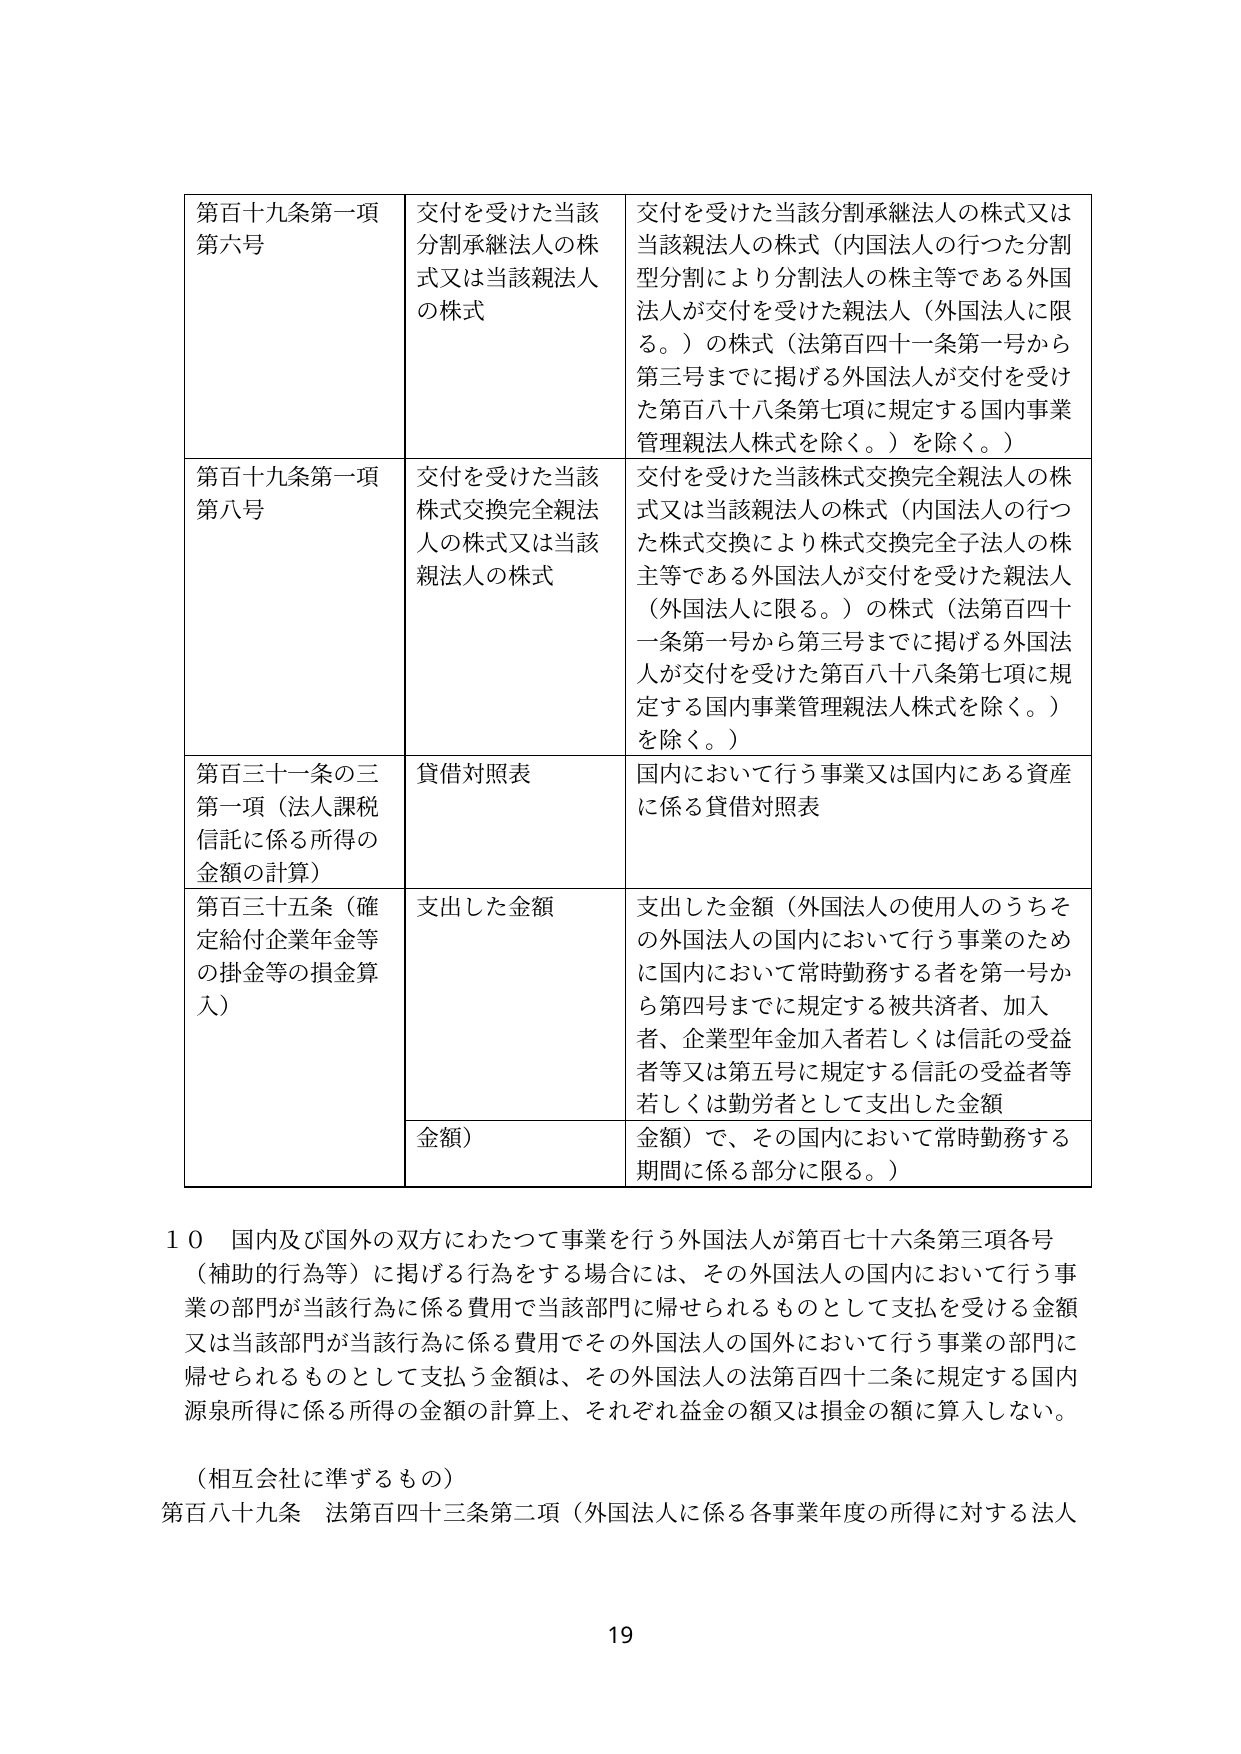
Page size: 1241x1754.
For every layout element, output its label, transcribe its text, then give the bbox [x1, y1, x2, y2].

table_cell 交付を受けた当該株式交換完全親法人の株式又は当該親法人の株式 [406, 459, 625, 755]
table_cell 交付を受けた当該分割承継法人の株式又は当該親法人の株式（内国法人の行つた分割型分割により分割法人の株主等である外国法人が交付を受けた親法人（外国法人に限る。）の株式（法第百四十一条第一号から第三号までに掲げる外国法人が交付を受けた第百八十八条第七項に規定する国内事業管理親法人株式を除く。）を除く。） [626, 195, 1091, 458]
table_cell 交付を受けた当該分割承継法人の株式又は当該親法人の株式 [406, 195, 625, 458]
table_cell 第百十九条第一項第六号 [185, 195, 404, 458]
table_cell 国内において行う事業又は国内にある資産に係る貸借対照表 [626, 756, 1091, 888]
table_cell 第百三十一条の三第一項（法人課税信託に係る所得の金額の計算） [185, 756, 404, 888]
text （相互会社に準ずるもの） [184, 1461, 1079, 1495]
table_cell 第百三十五条（確定給付企業年金等の掛金等の損金算入） [185, 889, 404, 1119]
table_cell [185, 1120, 404, 1186]
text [161, 1495, 1079, 1529]
table_cell 交付を受けた当該株式交換完全親法人の株式又は当該親法人の株式（内国法人の行つた株式交換により株式交換完全子法人の株主等である外国法人が交付を受けた親法人（外国法人に限る。）の株式（法第百四十一条第一号から第三号までに掲げる外国法人が交付を受けた第百八十八条第七項に規定する国内事業管理親法人株式を除く。）を除く。） [626, 459, 1091, 755]
table_cell 金額） [406, 1121, 625, 1186]
table_cell 金額）で、その国内において常時勤務する期間に係る部分に限る。） [626, 1121, 1091, 1186]
text １０ 国内及び国外の双方にわたつて事業を行う外国法人が第百七十六条第三項各号（補助的行為等）に掲げる行為をする場合には、その外国法人の国内において行う事業の部門が当該行為に係る費用で当該部門に帰せられるものとして支払を受ける金額又は当該部門が当該行為に係る費用でその外国法人の国外において行う事業の部門に帰せられるものとして支払う金額は、その外国法人の法第百四十二条に規定する国内源泉所得に係る所得の金額の計算上、それぞれ益金の額又は損金の額に算入しない。 [161, 1222, 1079, 1427]
table_cell 貸借対照表 [406, 756, 625, 888]
table_cell 第百十九条第一項第八号 [185, 459, 404, 755]
table_cell 支出した金額（外国法人の使用人のうちその外国法人の国内において行う事業のために国内において常時勤務する者を第一号から第四号までに規定する被共済者、加入者、企業型年金加入者若しくは信託の受益者等又は第五号に規定する信託の受益者等若しくは勤労者として支出した金額 [626, 889, 1091, 1119]
table_cell 支出した金額 [406, 889, 625, 1119]
